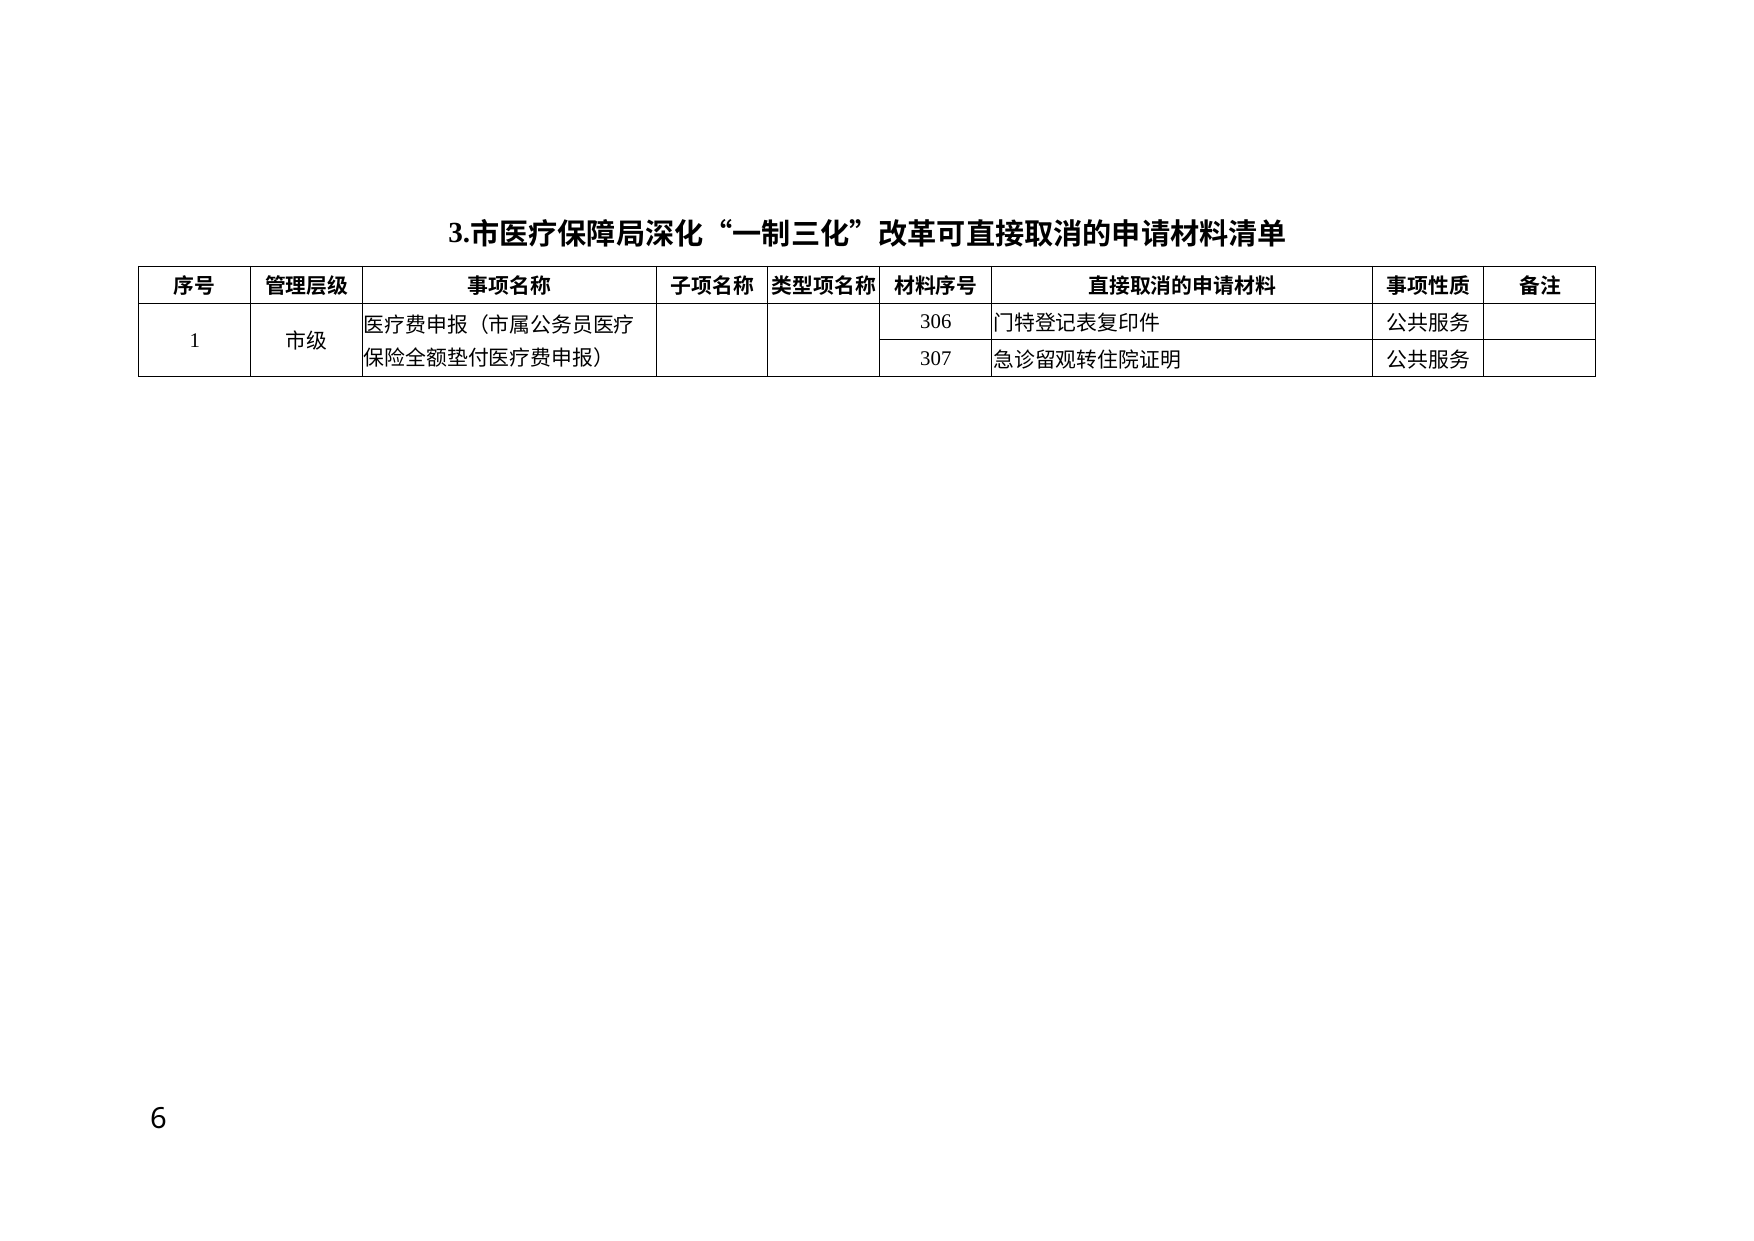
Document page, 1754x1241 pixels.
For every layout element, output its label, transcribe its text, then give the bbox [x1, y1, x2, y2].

table_cell 1 [139, 304, 250, 376]
table_cell [1484, 340, 1595, 376]
table_cell 备注 [1484, 267, 1595, 302]
table_cell 公共服务 [1373, 340, 1483, 376]
table_cell 事项性质 [1373, 267, 1483, 302]
table_cell 序号 [139, 267, 250, 302]
table_cell [1484, 304, 1595, 339]
table_cell 管理层级 [251, 267, 362, 302]
table_cell 医疗费申报（市属公务员医疗保险全额垫付医疗费申报） [363, 304, 656, 376]
table_cell 公共服务 [1373, 304, 1483, 339]
table_cell 急诊留观转住院证明 [992, 340, 1372, 376]
table_cell 材料序号 [880, 267, 991, 302]
table_cell 门特登记表复印件 [992, 304, 1372, 339]
table_cell [768, 304, 879, 376]
table_cell 市级 [251, 304, 362, 376]
table_cell [657, 304, 767, 376]
table_cell 类型项名称 [768, 267, 879, 302]
table_cell 306 [880, 304, 991, 339]
table_cell 子项名称 [657, 267, 767, 302]
table_cell 307 [880, 340, 991, 376]
table_cell 事项名称 [363, 267, 656, 302]
table_header 3.市医疗保障局深化“一制三化”改革可直接取消的申请材料清单 [139, 198, 1596, 266]
table_cell 直接取消的申请材料 [992, 267, 1372, 302]
